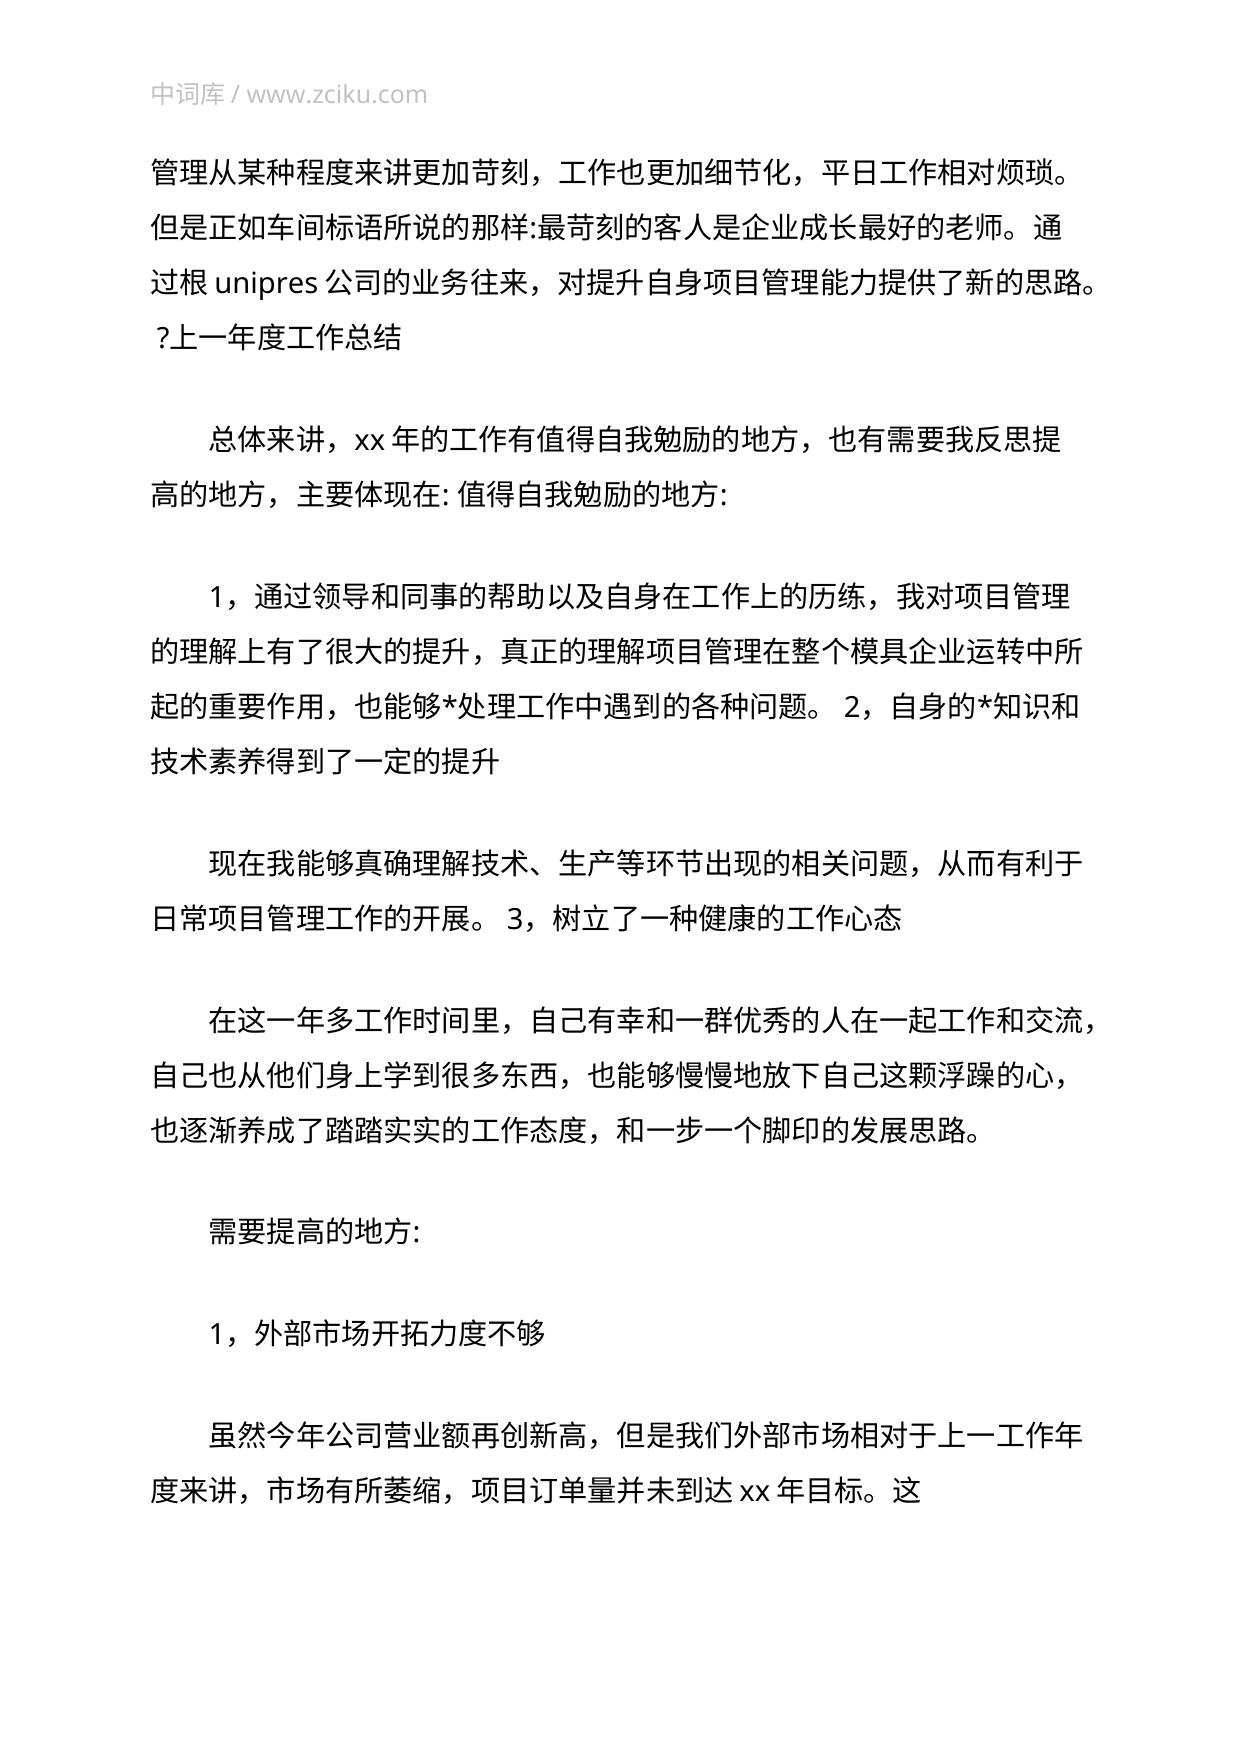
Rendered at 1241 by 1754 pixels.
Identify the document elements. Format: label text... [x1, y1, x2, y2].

text 现在我能够真确理解技术、生产等环节出现的相关问题，从而有利于日常项目管理工作的开展。 3，树立了一种健康的工作心态 [150, 841, 1090, 938]
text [150, 150, 1090, 357]
text 虽然今年公司营业额再创新高，但是我们外部市场相对于上一工作年度来讲，市场有所萎缩，项目订单量并未到达xx年目标。这 [150, 1413, 1090, 1510]
text 在这一年多工作时间里，自己有幸和一群优秀的人在一起工作和交流，自己也从他们身上学到很多东西，也能够慢慢地放下自己这颗浮躁的心，也逐渐养成了踏踏实实的工作态度，和一步一个脚印的发展思路。 [150, 997, 1090, 1149]
text 总体来讲，xx年的工作有值得自我勉励的地方，也有需要我反思提高的地方，主要体现在: 值得自我勉励的地方: [150, 417, 1090, 514]
text 1，外部市场开拓力度不够 [150, 1311, 1090, 1353]
text 需要提高的地方: [150, 1209, 1090, 1251]
text 1，通过领导和同事的帮助以及自身在工作上的历练，我对项目管理的理解上有了很大的提升，真正的理解项目管理在整个模具企业运转中所起的重要作用，也能够*处理工作中遇到的各种问题。 2，自身的*知识和技术素养得到了一定的提升 [150, 574, 1090, 781]
